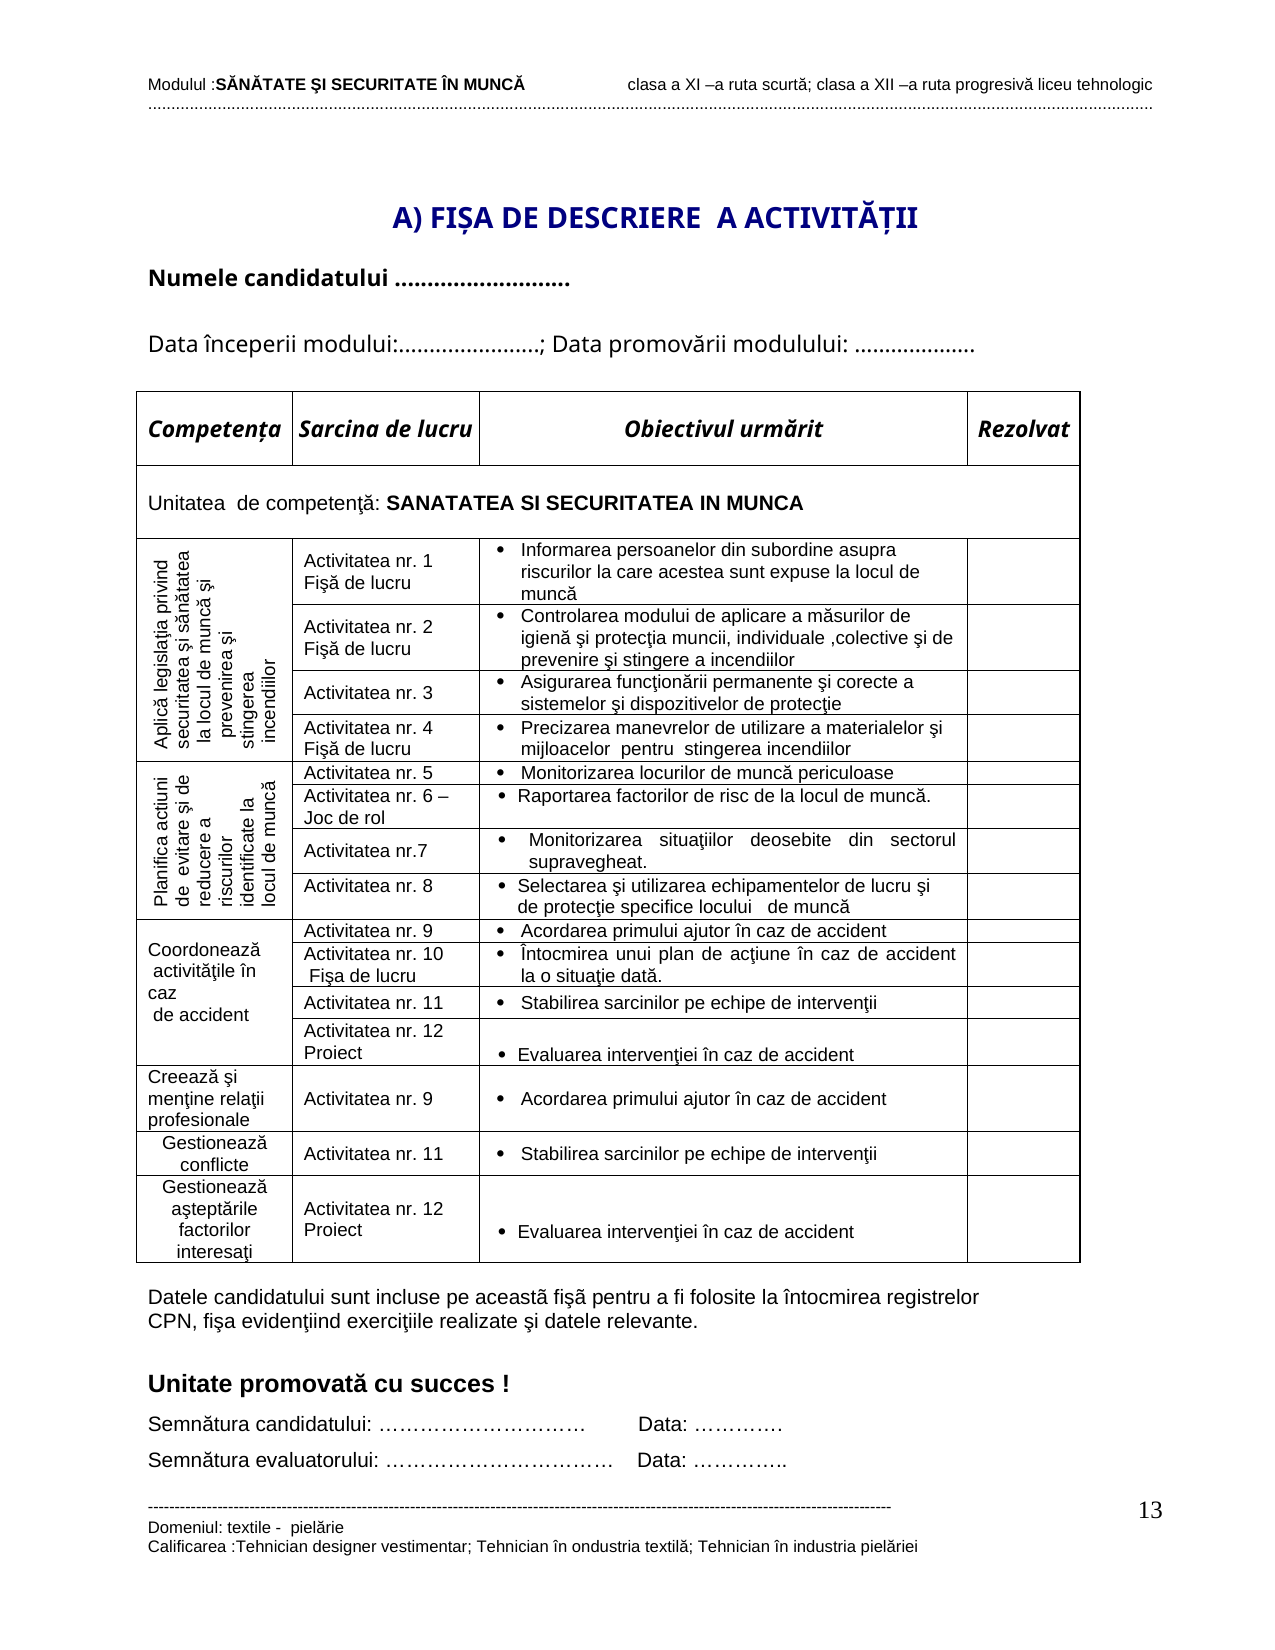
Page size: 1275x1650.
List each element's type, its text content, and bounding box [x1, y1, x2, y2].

table_cell [968, 1066, 1079, 1131]
table_cell Activitatea nr.7 [293, 829, 479, 872]
text Datele candidatului sunt incluse pe aceastã fişã pentru a fi folosite la întocmirea registrelor [148, 1285, 1163, 1309]
table_cell Creează şi menţine relaţii profesionale [137, 1066, 292, 1131]
table_header Rezolvat [968, 392, 1079, 465]
text A) FIŞA DE DESCRIERE A ACTIVITĂŢII [148, 197, 1163, 237]
table_cell [968, 1019, 1079, 1065]
table_cell Acordarea primului ajutor în caz de accident [480, 920, 967, 942]
text CPN, fişa evidenţiind exerciţiile realizate şi datele relevante. [148, 1309, 1163, 1333]
table_cell Activitatea nr. 4 Fişă de lucru [293, 715, 479, 761]
text Data începerii modului:.......................; Data promovării modulului: ………….……. [148, 328, 1163, 360]
table_cell Gestionează aşteptările factorilor interesaţi [137, 1176, 292, 1262]
table_cell [968, 539, 1079, 604]
table_cell Stabilirea sarcinilor pe echipe de intervenţii [480, 987, 967, 1017]
text Semnătura candidatului: ………………………… Data: …………. [148, 1412, 1163, 1436]
table_cell [968, 671, 1079, 714]
table_cell [968, 874, 1079, 919]
table_cell Activitatea nr. 11 [293, 987, 479, 1017]
table_cell Monitorizarea locurilor de muncă periculoase [480, 762, 967, 784]
table_cell Unitatea de competenţă: SANATATEA SI SECURITATEA IN MUNCA [137, 466, 1079, 538]
table_cell Întocmirea unui plan de acţiune în caz de accident la o situaţie dată. [480, 943, 967, 986]
table_cell [968, 987, 1079, 1017]
table_cell Asigurarea funcţionării permanente şi corecte a sistemelor şi dispozitivelor de protecţie [480, 671, 967, 714]
table_cell [968, 715, 1079, 761]
table_header Obiectivul urmărit [480, 392, 967, 465]
table_cell Controlarea modului de aplicare a măsurilor de igienă şi protecţia muncii, individuale ,colective şi de prevenire şi stingere a incendiilor [480, 605, 967, 670]
subtitle Numele candidatului ........................... [148, 262, 1163, 293]
table_cell [968, 762, 1079, 784]
text Semnătura evaluatorului: …………………………… Data: ………….. [148, 1448, 1163, 1472]
table_cell Activitatea nr. 9 [293, 1066, 479, 1131]
table_cell Activitatea nr. 3 [293, 671, 479, 714]
table_cell Activitatea nr. 10 Fişa de lucru [293, 943, 479, 986]
table_cell Aplică legislaţia privind securitatea şi sănătatea la locul de muncă şi prevenirea şi stingerea incendiilor [137, 539, 292, 761]
table_cell Acordarea primului ajutor în caz de accident [480, 1066, 967, 1131]
table_header Sarcina de lucru [293, 392, 479, 465]
table_cell Activitatea nr. 6 – Joc de rol [293, 785, 479, 828]
text Unitate promovată cu succes ! [148, 1369, 1163, 1397]
table_cell [968, 1132, 1079, 1175]
table_cell Planifica actiuni de evitare şi de reducere a riscurilor identificate la locul de muncă [137, 762, 292, 919]
table_cell Informarea persoanelor din subordine asupra riscurilor la care acestea sunt expuse la locul de muncă [480, 539, 967, 604]
table_cell Activitatea nr. 2 Fişă de lucru [293, 605, 479, 670]
table_cell Gestionează conflicte [137, 1132, 292, 1175]
table_cell [968, 785, 1079, 828]
table_cell Raportarea factorilor de risc de la locul de muncă. [480, 785, 967, 828]
table_cell Activitatea nr. 5 [293, 762, 479, 784]
table_cell Activitatea nr. 12 Proiect [293, 1019, 479, 1065]
table_cell Selectarea şi utilizarea echipamentelor de lucru şi de protecţie specifice locului de muncă [480, 874, 967, 919]
table_cell [968, 943, 1079, 986]
table_cell Activitatea nr. 8 [293, 874, 479, 919]
table_cell [968, 1176, 1079, 1262]
table_header Competenţa [137, 392, 292, 465]
table_cell [968, 605, 1079, 670]
table_cell Activitatea nr. 9 [293, 920, 479, 942]
table_cell [968, 829, 1079, 872]
table_cell Monitorizarea situaţiilor deosebite din sectorul supravegheat. [480, 829, 967, 872]
table_cell Activitatea nr. 11 [293, 1132, 479, 1175]
table_cell Activitatea nr. 12 Proiect [293, 1176, 479, 1262]
table_cell Evaluarea intervenţiei în caz de accident [480, 1019, 967, 1065]
table_cell Precizarea manevrelor de utilizare a materialelor şi mijloacelor pentru stingerea incendiilor [480, 715, 967, 761]
table_cell Stabilirea sarcinilor pe echipe de intervenţii [480, 1132, 967, 1175]
table_cell Coordonează activităţile în caz de accident [137, 920, 292, 1065]
table_cell Evaluarea intervenţiei în caz de accident [480, 1176, 967, 1262]
table_cell [968, 920, 1079, 942]
table_cell Activitatea nr. 1 Fişă de lucru [293, 539, 479, 604]
